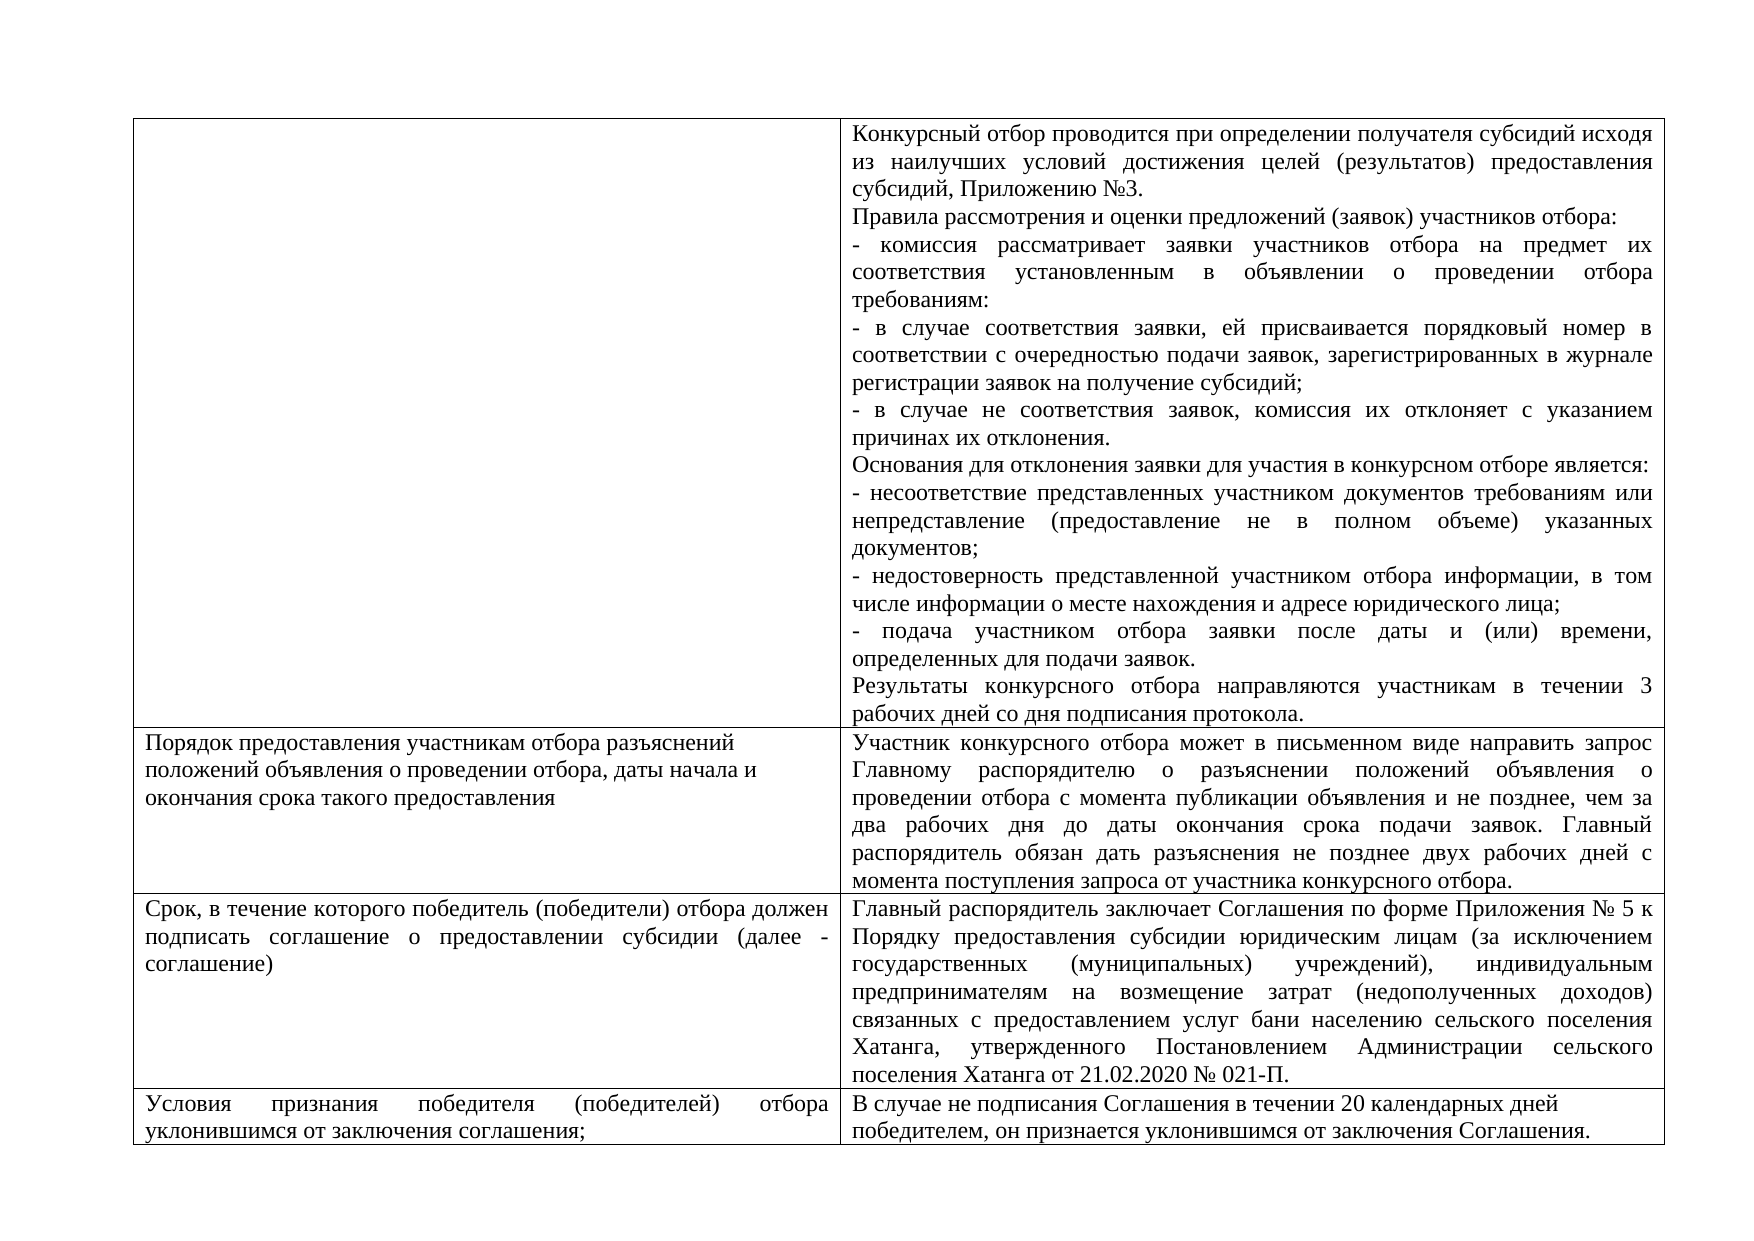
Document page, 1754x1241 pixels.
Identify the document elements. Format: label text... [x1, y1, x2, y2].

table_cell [841, 1089, 1664, 1144]
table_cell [134, 119, 840, 727]
table_cell Срок, в течение которого победитель (победители) отбора должен подписать соглашение о предоставлении субсидии (далее - соглашение) [134, 894, 840, 1087]
table_cell Главный распорядитель заключает Соглашения по форме Приложения № 5 к Порядку предоставления субсидии юридическим лицам (за исключением государственных (муниципальных) учреждений), индивидуальным предпринимателям на возмещение затрат (недополученных доходов) связанных с предоставлением услуг бани населению сельского поселения Хатанга, утвержденного Постановлением Администрации сельского поселения Хатанга от 21.02.2020 № 021-П. [841, 894, 1664, 1087]
table_cell Порядок предоставления участникам отбора разъяснений положений объявления о проведении отбора, даты начала и окончания срока такого предоставления [134, 728, 840, 893]
table_cell Участник конкурсного отбора может в письменном виде направить запрос Главному распорядителю о разъяснении положений объявления о проведении отбора с момента публикации объявления и не позднее, чем за два рабочих дня до даты окончания срока подачи заявок. Главный распорядитель обязан дать разъяснения не позднее двух рабочих дней с момента поступления запроса от участника конкурсного отбора. [841, 728, 1664, 893]
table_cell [841, 119, 1664, 727]
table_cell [134, 1089, 840, 1144]
